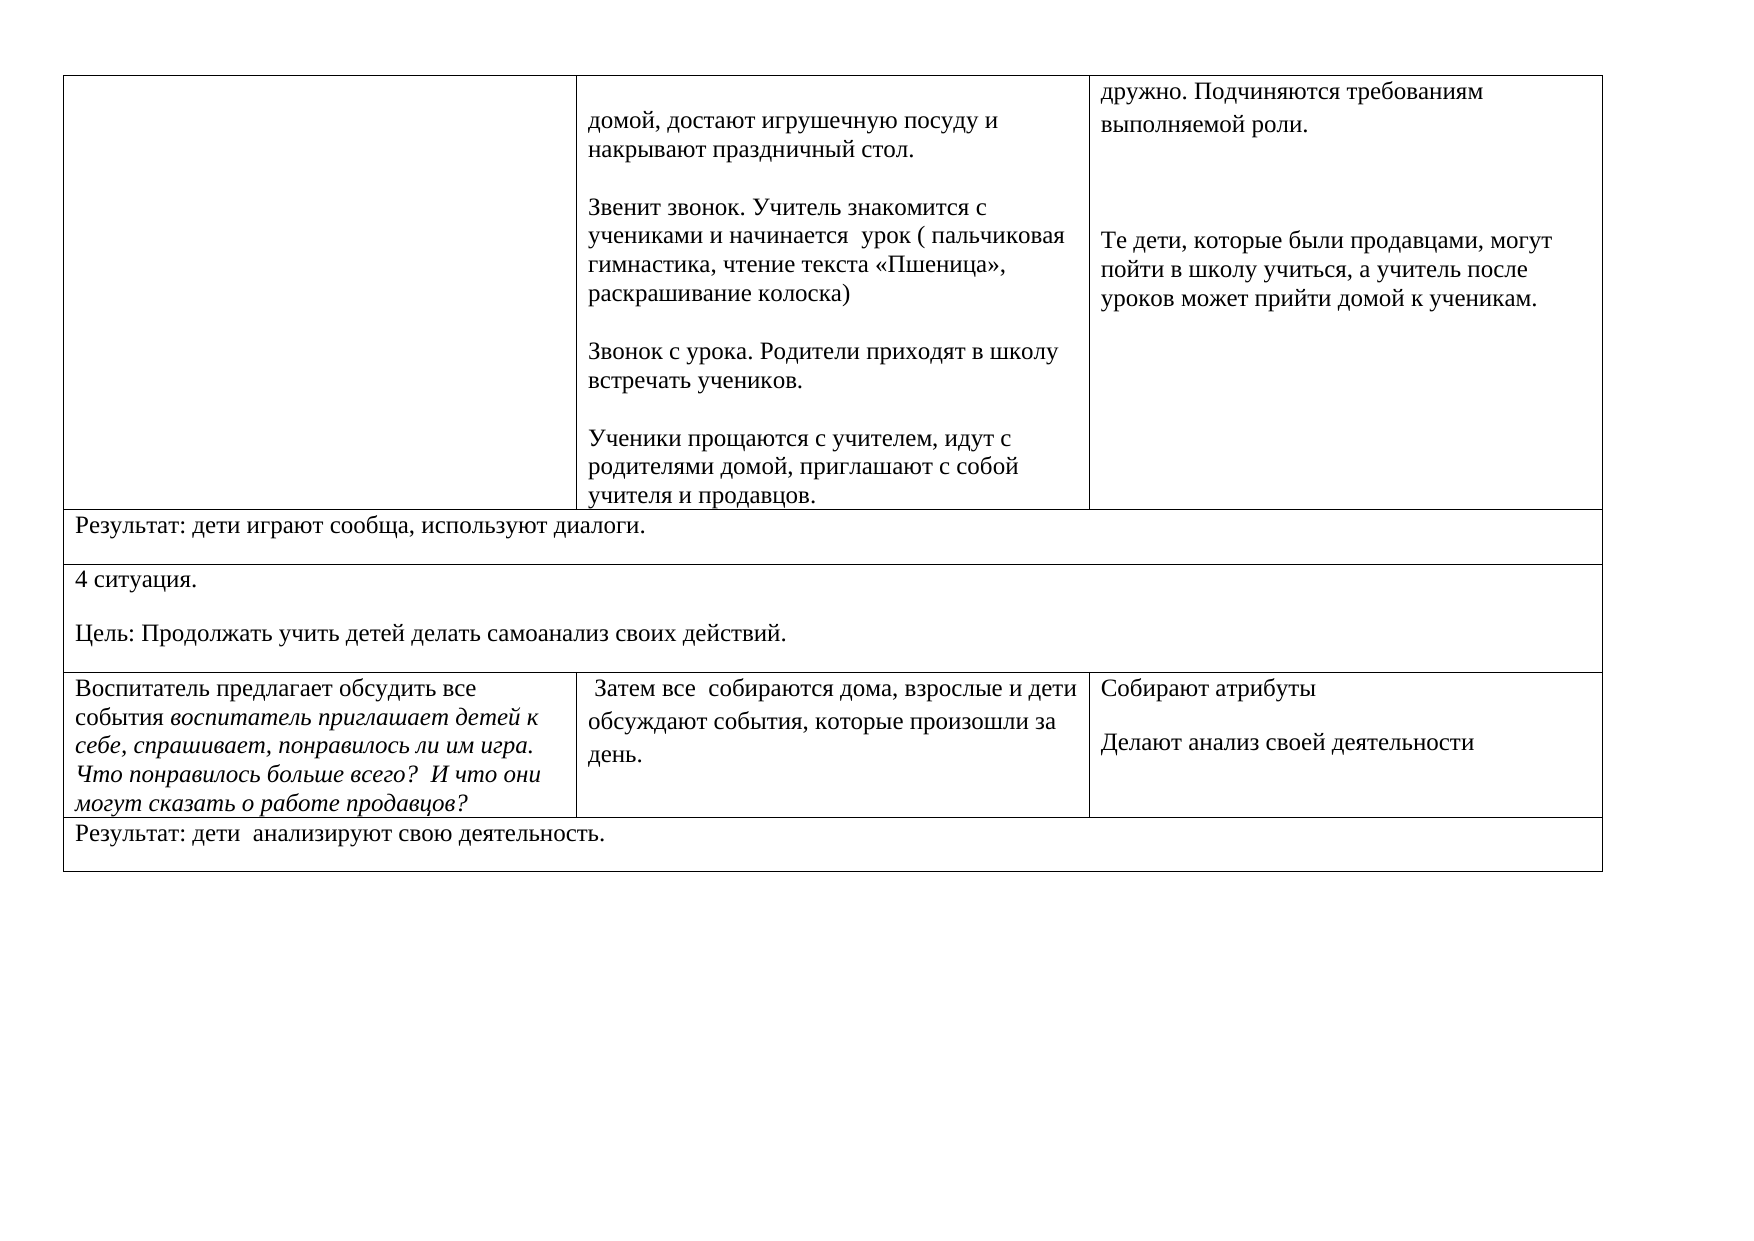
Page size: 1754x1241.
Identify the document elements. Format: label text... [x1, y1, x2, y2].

table_cell Результат: дети анализируют свою деятельность. [64, 818, 1602, 871]
table_cell Результат: дети играют сообща, используют диалоги. [64, 510, 1602, 563]
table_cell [1090, 76, 1602, 509]
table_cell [577, 76, 1089, 509]
table_cell 4 ситуация. Цель: Продолжать учить детей делать самоанализ своих действий. [64, 565, 1602, 672]
table_cell Собирают атрибуты Делают анализ своей деятельности [1090, 673, 1602, 817]
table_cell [64, 76, 576, 509]
table_cell Воспитатель предлагает обсудить все события воспитатель приглашает детей к себе, спрашивает, понравилось ли им игра. Что понравилось больше всего? И что они могут сказать о работе продавцов? [64, 673, 576, 817]
table_cell Затем все собираются дома, взрослые и дети обсуждают события, которые произошли за день. [577, 673, 1089, 817]
